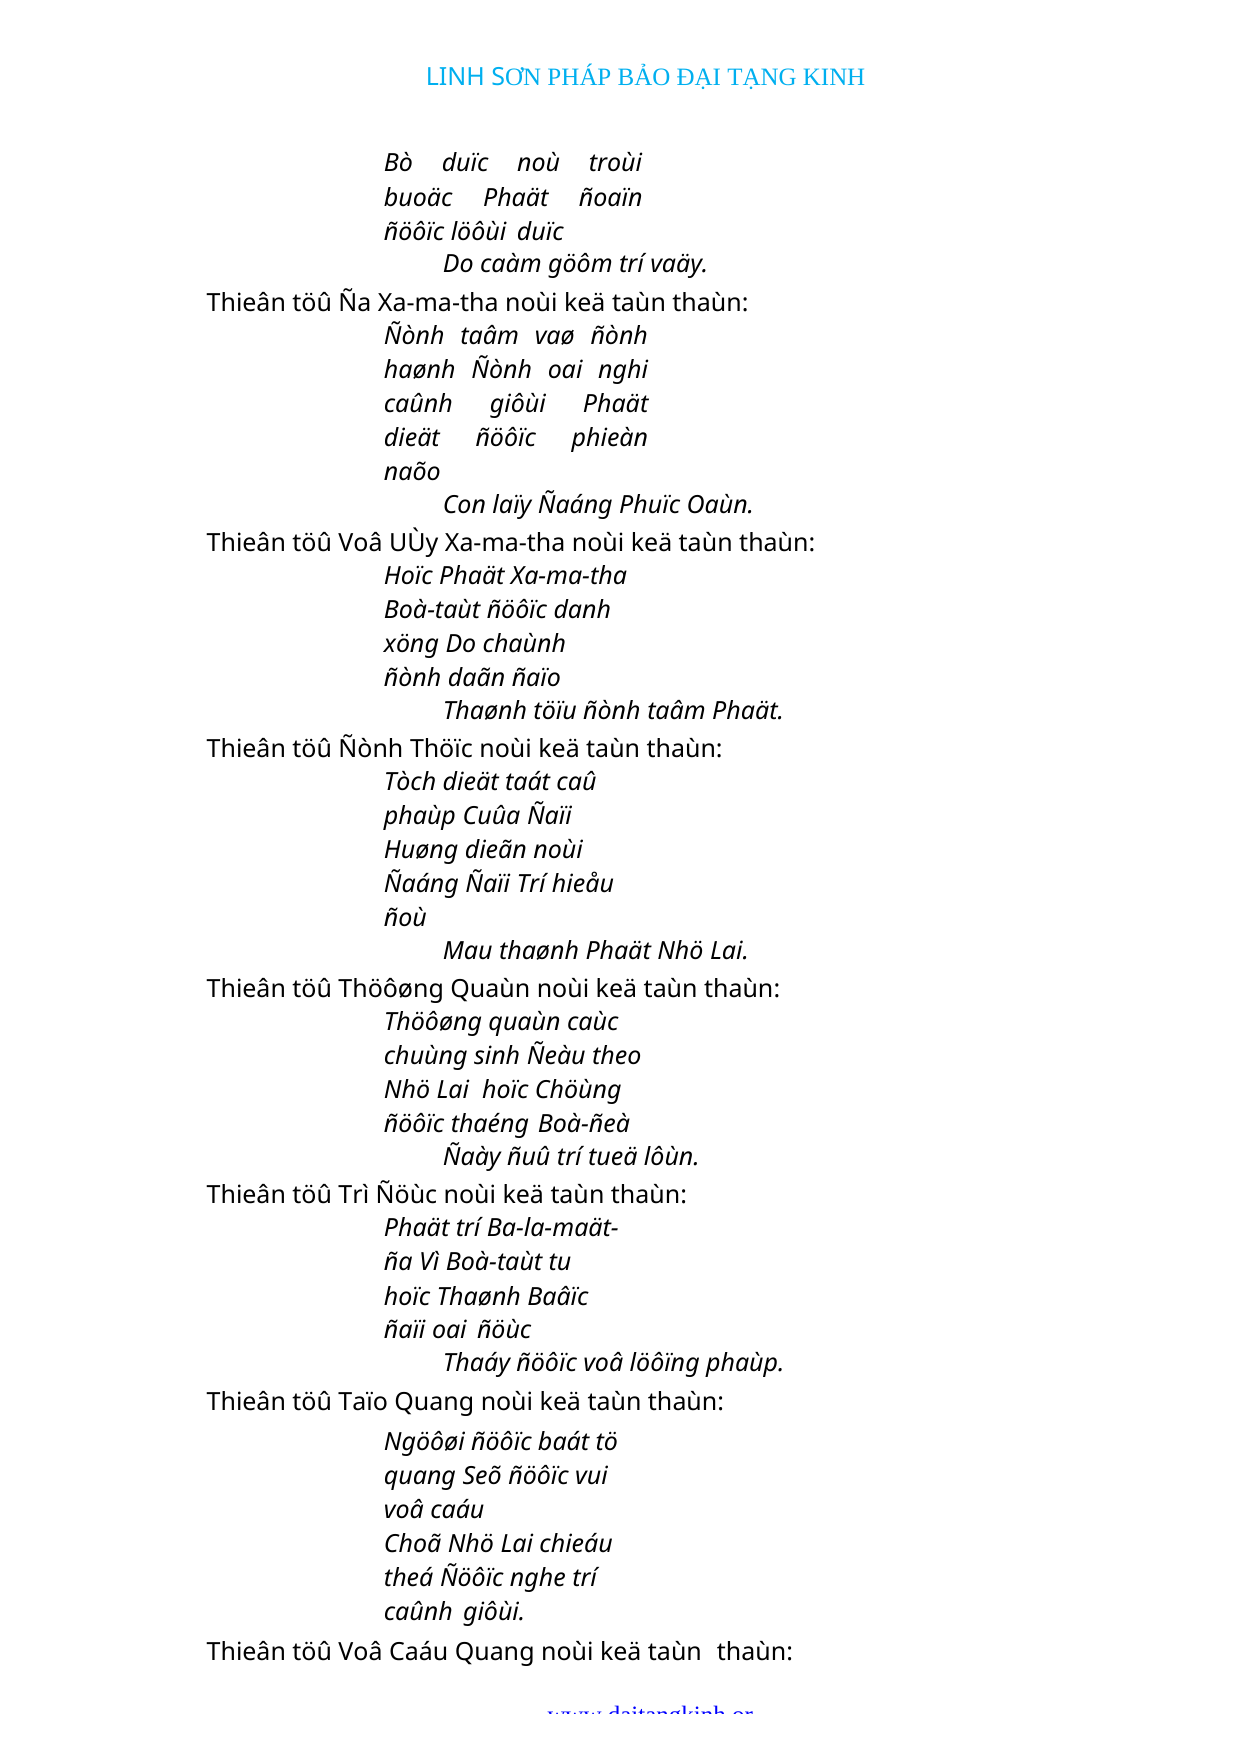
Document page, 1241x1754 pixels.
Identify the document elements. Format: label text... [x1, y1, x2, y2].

subtitle Thieân töû Taïo Quang noùi keä taùn thaùn: [206, 1383, 1105, 1418]
subtitle Thieân töû Trì Ñöùc noùi keä taùn thaùn: [206, 1178, 1105, 1210]
text Choã Nhö Lai chieáu theá Ñöôïc nghe trí caûnh giôùi. [384, 1526, 653, 1628]
text Ngöôøi ñöôïc baát tö quang Seõ ñöôïc vui voâ caáu [384, 1423, 653, 1526]
text Do caàm göôm trí vaäy. [443, 247, 1105, 279]
text Mau thaønh Phaät Nhö Lai. [443, 934, 1105, 966]
text Thaáy ñöôïc voâ löôïng phaùp. [443, 1346, 1105, 1378]
subtitle Thieân töû Thöôøng Quaùn noùi keä taùn thaùn: [206, 971, 1105, 1004]
text Con laïy Ñaáng Phuïc Oaùn. [443, 488, 1105, 520]
text Bò duïc noù troùi buoäc Phaät ñoaïn ñöôïc löôùi duïc [384, 145, 642, 247]
text Phaät trí Ba-la-maät-ña Vì Boà-taùt tu hoïc Thaønh Baâïc ñaïi oai ñöùc [384, 1210, 624, 1346]
subtitle Thieân töû Ñònh Thöïc noùi keä taùn thaùn: [206, 731, 1105, 764]
subtitle Thieân töû Voâ UÙy Xa-ma-tha noùi keä taùn thaùn: [206, 525, 1105, 558]
text Tòch dieät taát caû phaùp Cuûa Ñaïi Huøng dieãn noùi Ñaáng Ñaïi Trí hieåu ñoù [384, 764, 637, 934]
text Hoïc Phaät Xa-ma-tha Boà-taùt ñöôïc danh xöng Do chaùnh ñònh daãn ñaïo [384, 558, 629, 694]
text Thöôøng quaùn caùc chuùng sinh Ñeàu theo Nhö Lai hoïc Chöùng ñöôïc thaéng Boà-ñeà [384, 1004, 682, 1140]
text Ñònh taâm vaø ñònh haønh Ñònh oai nghi caûnh giôùi Phaät dieät ñöôïc phieàn naõo [384, 317, 648, 488]
subtitle Thieân töû Voâ Caáu Quang noùi keä taùn thaùn: [206, 1634, 1105, 1668]
subtitle Thieân töû Ña Xa-ma-tha noùi keä taùn thaùn: [206, 285, 1105, 317]
text Thaønh töïu ñònh taâm Phaät. [443, 694, 1105, 726]
text Ñaày ñuû trí tueä lôùn. [443, 1140, 1105, 1172]
